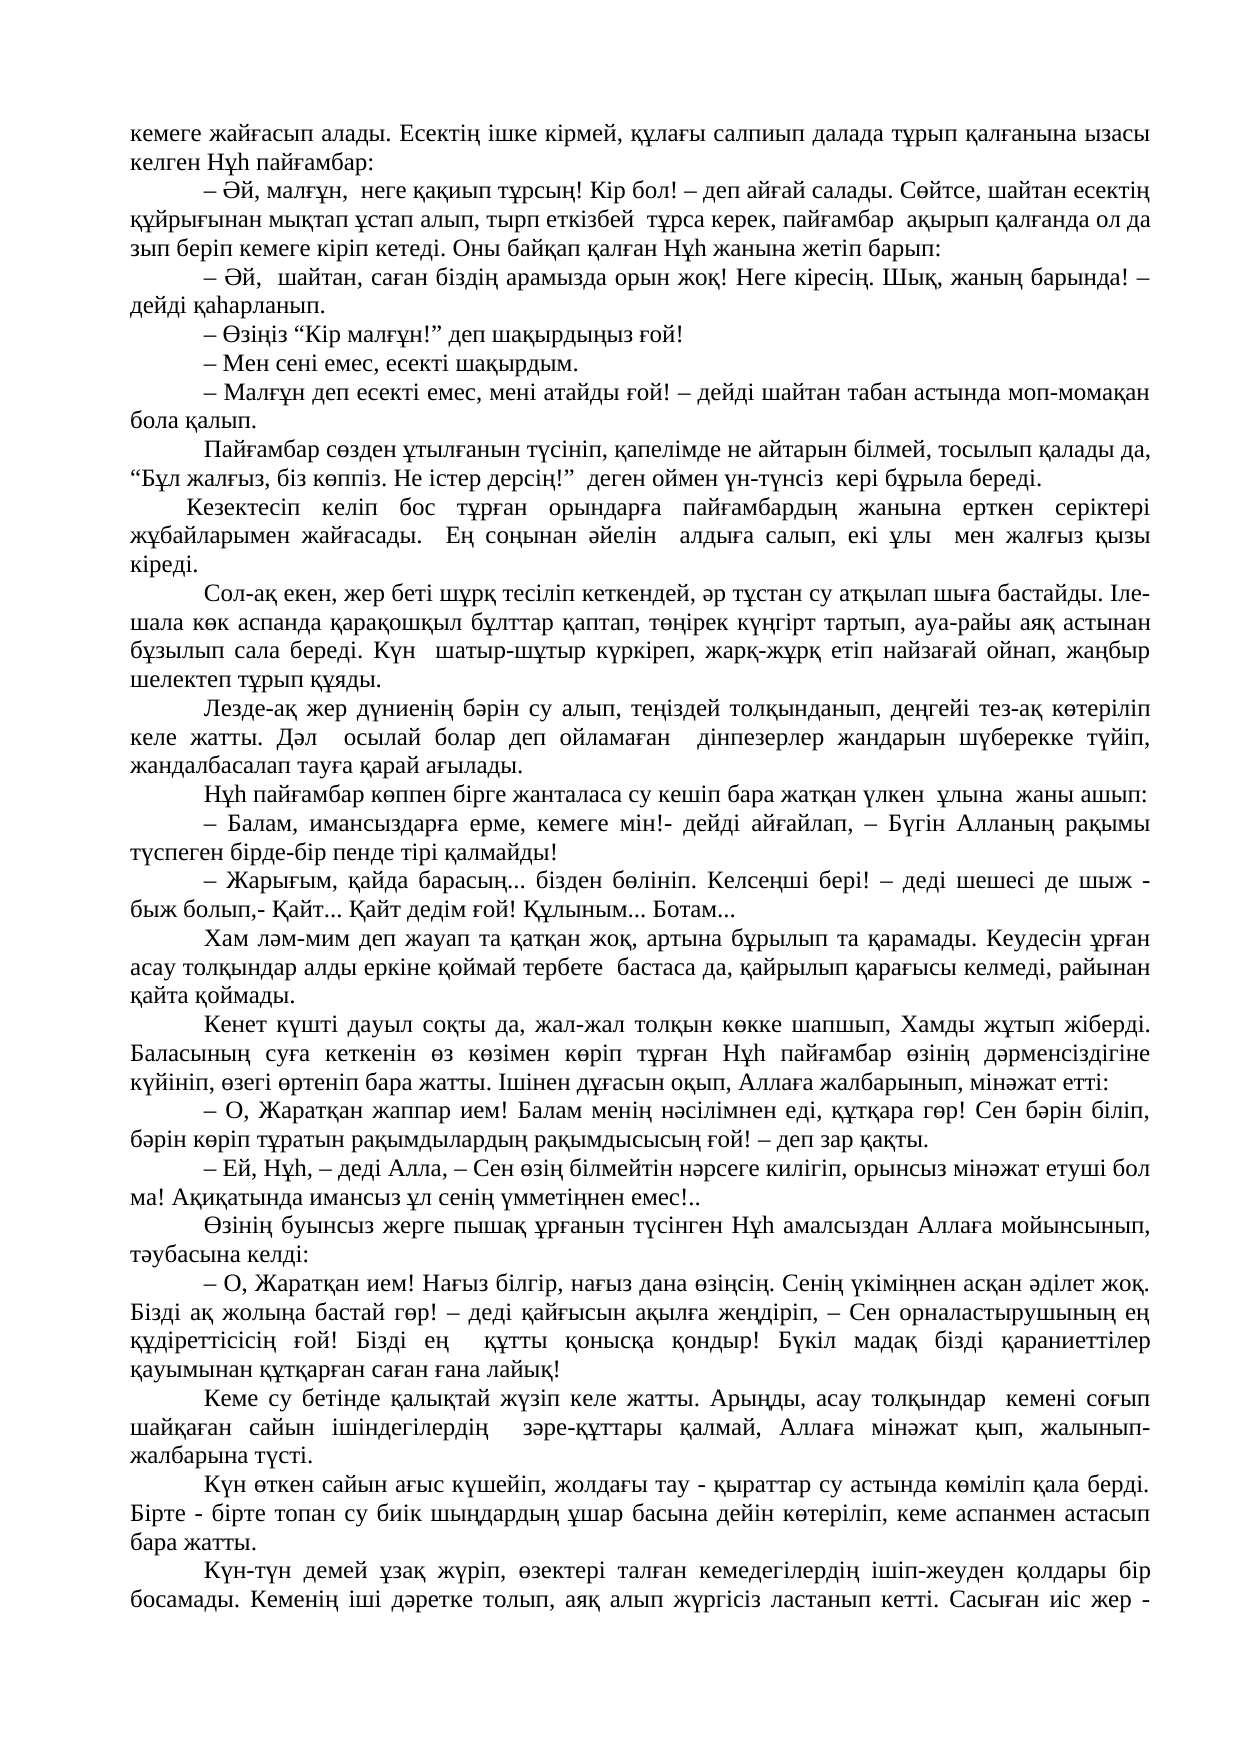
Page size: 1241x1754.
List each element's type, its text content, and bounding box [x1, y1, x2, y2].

text – Жарығым, қайда барасың... бiзден бөлiнiп. Келсеңшi берi! – дедi шешесi де шыж - быж болып,- Қайт... Қайт дедiм ғой! Құлыным... Ботам... [130, 866, 1152, 923]
text Күн өткен сайын ағыс күшейiп, жолдағы тау - қыраттар су астында көмiлiп қала бердi. Бiрте - бiрте топан су биiк шыңдардың ұшар басына дейiн көтерiлiп, кеме аспанмен астасып бара жатты. [130, 1469, 1152, 1556]
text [130, 1556, 1152, 1613]
text – Балам, имансыздарға ерме, кемеге мiн!- дейдi айғайлап, – Бүгiн Алланың рақымы түспеген бiрде-бiр пенде тiрi қалмайды! [130, 808, 1152, 866]
text – Ей, Нұһ, – дедi Алла, – Сен өзiң бiлмейтiн нәрсеге килiгiп, орынсыз мiнәжат етушi бол ма! Ақиқатында имансыз ұл сенiң үмметiңнен емес!.. [130, 1153, 1152, 1211]
text – Әй, шайтан, саған бiздiң арамызда орын жоқ! Неге кiресiң. Шық, жаның барында! – дейдi қаһарланып. [130, 262, 1152, 319]
text – О, Жаратқан ием! Нағыз бiлгiр, нағыз дана өзiңсiң. Сенiң үкiмiңнен асқан әдiлет жоқ. Бiздi ақ жолыңа бастай гөр! – дедi қайғысын ақылға жеңдiрiп, – Сен орналастырушының ең құдiреттiсiсiң ғой! Бiздi ең құтты қонысқа қондыр! Бүкiл мадақ бiздi қараниеттiлер қауымынан құтқарған саған ғана лайық! [130, 1268, 1152, 1383]
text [130, 118, 1152, 176]
text – Малғұн деп есектi емес, менi атайды ғой! – дейдi шайтан табан астында моп-момақан бола қалып. [130, 377, 1152, 434]
text – Әй, малғұн, неге қақиып тұрсың! Кiр бол! – деп айғай салады. Сөйтсе, шайтан есектiң құйрығынан мықтап ұстап алып, тырп еткiзбей тұрса керек, пайғамбар ақырып қалғанда ол да зып берiп кемеге кiрiп кетедi. Оны байқап қалған Нұһ жанына жетiп барып: [130, 176, 1152, 262]
text Пайғамбар сөзден ұтылғанын түсiнiп, қапелiмде не айтарын бiлмей, тосылып қалады да, “Бұл жалғыз, бiз көппiз. Не iстер дерсiң!” деген оймен үн-түнсiз керi бұрыла бередi. [130, 434, 1152, 492]
text Сол-ақ екен, жер бетi шұрқ тесiлiп кеткендей, әр тұстан су атқылап шыға бастайды. Iле-шала көк аспанда қарақошқыл бұлттар қаптап, төңiрек күңгiрт тартып, ауа-райы аяқ астынан бұзылып сала бередi. Күн шатыр-шұтыр күркiреп, жарқ-жұрқ етiп найзағай ойнап, жаңбыр шелектеп тұрып құяды. [130, 578, 1152, 693]
text – Мен сенi емес, есектi шақырдым. [130, 348, 1152, 377]
text Кеме су бетiнде қалықтай жүзiп келе жатты. Арыңды, асау толқындар кеменi соғып шайқаған сайын iшiндегiлердiң зәре-құттары қалмай, Аллаға мiнәжат қып, жалынып-жалбарына түстi. [130, 1383, 1152, 1469]
text Кенет күштi дауыл соқты да, жал-жал толқын көкке шапшып, Хамды жұтып жiбердi. Баласының суға кеткенiн өз көзiмен көрiп тұрған Нұһ пайғамбар өзiнiң дәрменсiздiгiне күйiнiп, өзегi өртенiп бара жатты. Iшiнен дұғасын оқып, Аллаға жалбарынып, мiнәжат еттi: [130, 1009, 1152, 1096]
text Хам ләм-мим деп жауап та қатқан жоқ, артына бұрылып та қарамады. Кеудесiн ұрған асау толқындар алды еркiне қоймай тербете бастаса да, қайрылып қарағысы келмедi, райынан қайта қоймады. [130, 923, 1152, 1009]
text – О, Жаратқан жаппар ием! Балам менiң нәсiлiмнен едi, құтқара гөр! Сен бәрiн бiлiп, бәрiн көрiп тұратын рақымдылардың рақымдысысың ғой! – деп зар қақты. [130, 1096, 1152, 1153]
text Өзiнiң буынсыз жерге пышақ ұрғанын түсiнген Нұһ амалсыздан Аллаға мойынсынып, тәубасына келдi: [130, 1211, 1152, 1268]
text Лезде-ақ жер дүниенiң бәрiн су алып, теңiздей толқынданып, деңгейi тез-ақ көтерiлiп келе жатты. Дәл осылай болар деп ойламаған дiнпезерлер жандарын шүберекке түйiп, жандалбасалап тауға қарай ағылады. [130, 693, 1152, 779]
text Кезектесiп келiп бос тұрған орындарға пайғамбардың жанына ерткен серiктерi жұбайларымен жайғасады. Ең соңынан әйелiн алдыға салып, екi ұлы мен жалғыз қызы кiредi. [130, 492, 1152, 578]
text – Өзiңiз “Кiр малғұн!” деп шақырдыңыз ғой! [130, 319, 1152, 348]
text Нұһ пайғамбар көппен бiрге жанталаса су кешiп бара жатқан үлкен ұлына жаны ашып: [130, 779, 1152, 808]
